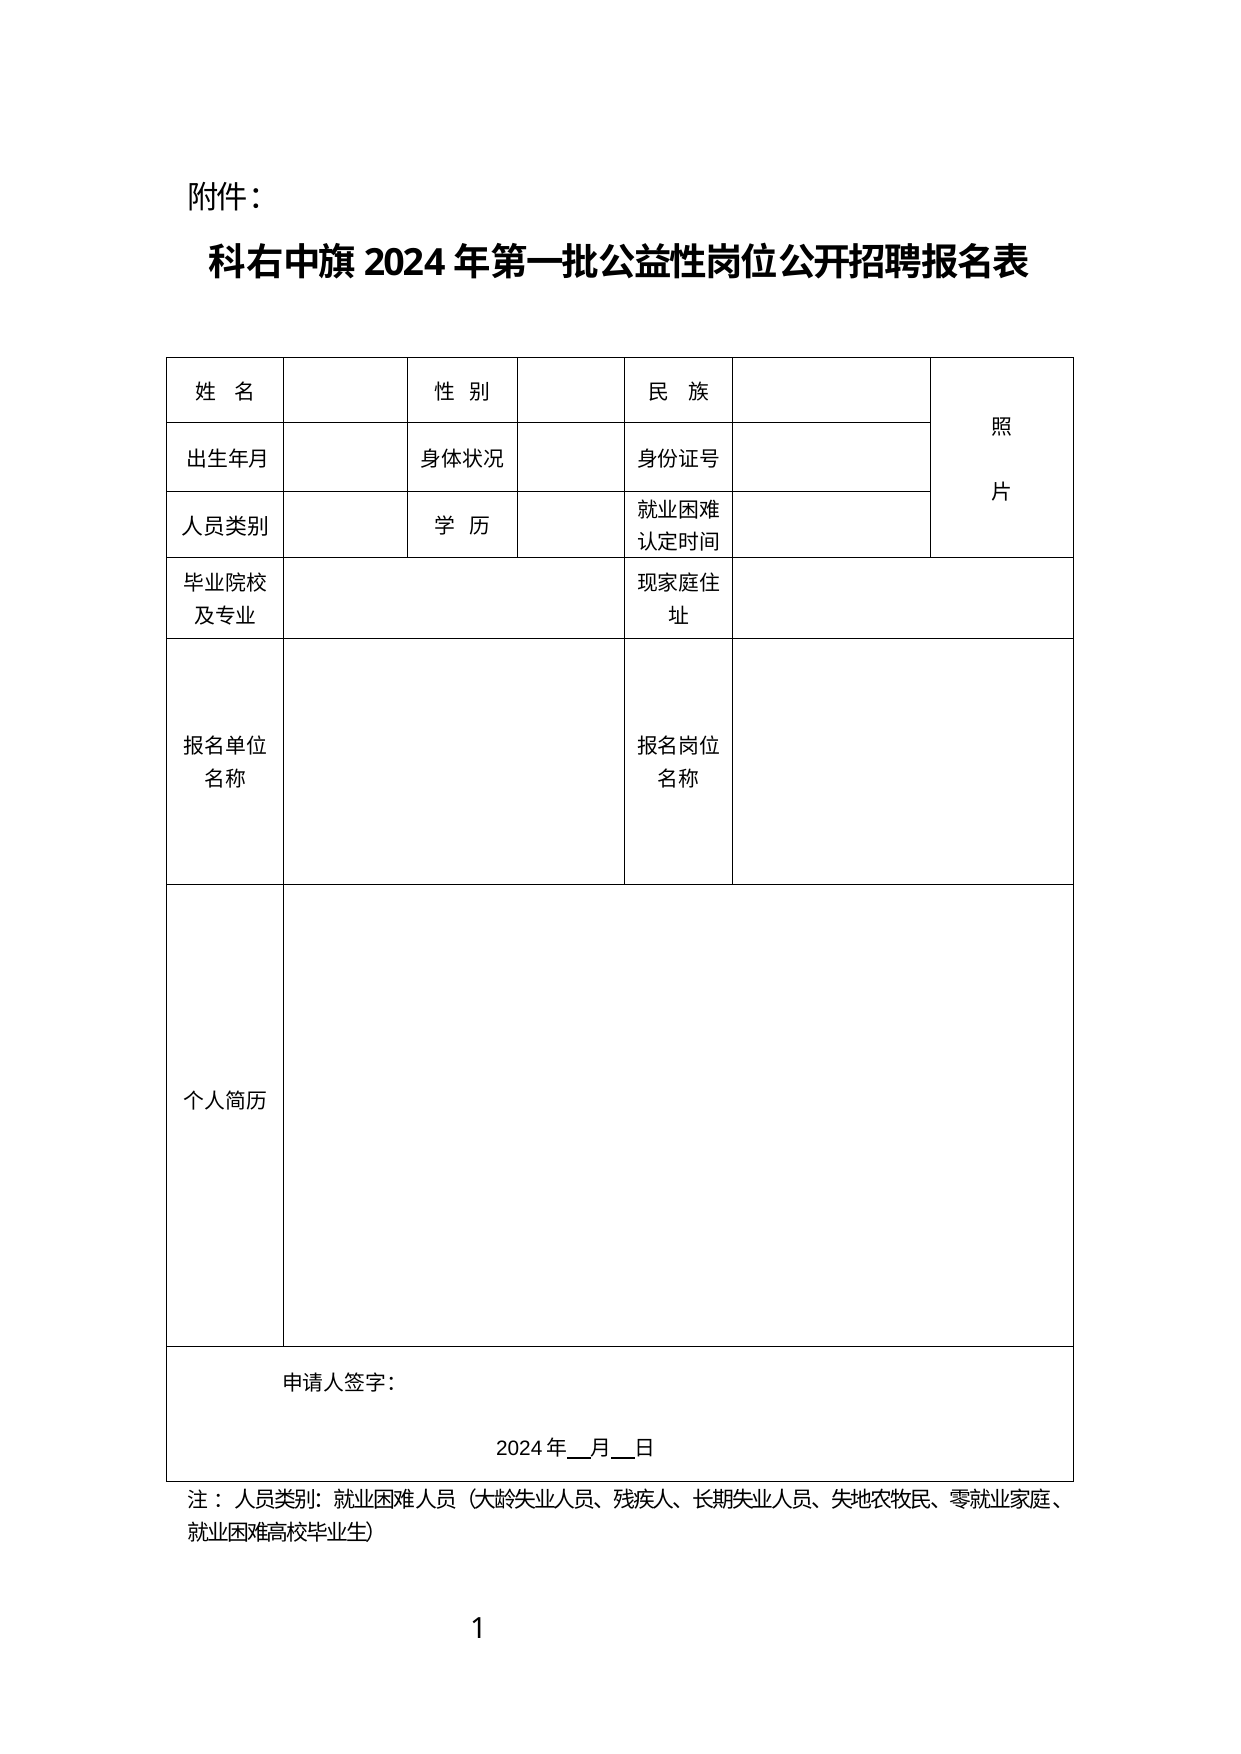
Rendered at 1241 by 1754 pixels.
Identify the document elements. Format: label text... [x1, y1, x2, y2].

table_cell [284, 885, 1073, 1346]
table_cell [518, 492, 624, 557]
table_cell 学 历 [408, 492, 517, 557]
table_header [284, 358, 407, 422]
table_cell [284, 423, 407, 491]
table_cell [733, 639, 1073, 884]
table_header 姓 名 [167, 358, 283, 422]
table_header [733, 358, 930, 422]
table_cell [284, 558, 624, 637]
table_cell 身份证号 [625, 423, 732, 491]
table_cell 人员类别 [167, 492, 283, 557]
table_cell [733, 492, 930, 557]
table_cell [284, 492, 407, 557]
table_cell [518, 423, 624, 491]
text 附件： [187, 162, 1053, 227]
table_cell 报名岗位名称 [625, 639, 732, 884]
table_cell [284, 639, 624, 884]
table_cell 报名单位名称 [167, 639, 283, 884]
table_cell 现家庭住址 [625, 558, 732, 637]
table_cell 申请人签字： 2024年 月 日 [167, 1347, 1073, 1481]
table_cell [733, 558, 1073, 637]
text 科右中旗2024年第一批公益性岗位公开招聘报名表 [187, 227, 1053, 292]
table_cell [733, 423, 930, 491]
table_cell 身体状况 [408, 423, 517, 491]
text 注 ：人员类别：就业困难人员（大龄失业人员、残疾人、长期失业人员、失地农牧民、零就业家庭、就业困难高校毕业生） [187, 1482, 1053, 1547]
table_header 民 族 [625, 358, 732, 422]
table_cell 个人简历 [167, 885, 283, 1346]
table_header 照 片 [931, 358, 1073, 557]
table_header [518, 358, 624, 422]
table_cell 出生年月 [167, 423, 283, 491]
table_cell 毕业院校及专业 [167, 558, 283, 637]
table_cell 就业困难认定时间 [625, 492, 732, 557]
table_header 性 别 [408, 358, 517, 422]
